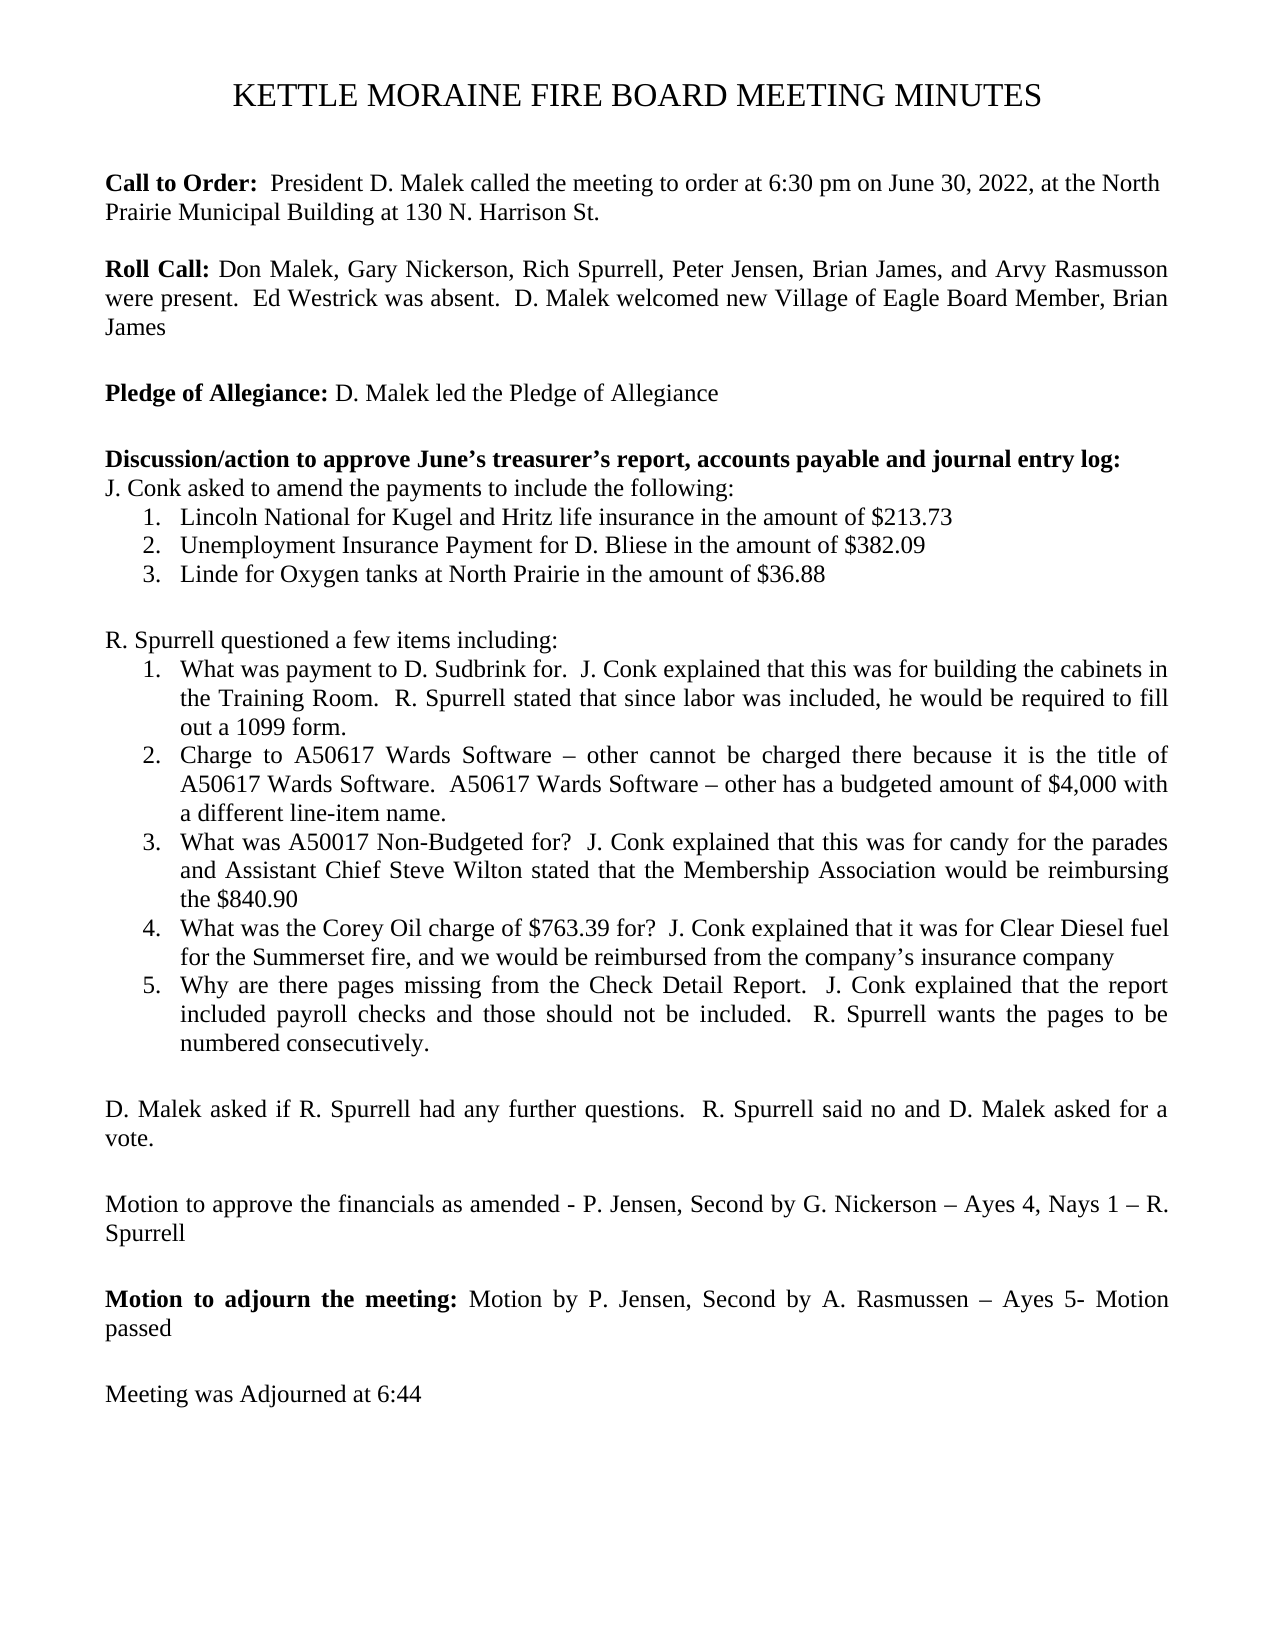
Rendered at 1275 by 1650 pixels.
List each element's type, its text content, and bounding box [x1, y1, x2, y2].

text D. Malek asked if R. Spurrell had any further questions. R. Spurrell said no and D. Malek asked for a vote. [105, 1094, 1170, 1152]
text R. Spurrell questioned a few items including: [105, 625, 1170, 654]
text Call to Order: President D. Malek called the meeting to order at 6:30 pm on June 30, 2022, at the North Prairie Municipal Building at 130 N. Harrison St. [105, 168, 1170, 225]
text Meeting was Adjourned at 6:44 [105, 1379, 1170, 1408]
text Motion to approve the financials as amended - P. Jensen, Second by G. Nickerson – Ayes 4, Nays 1 – R. Spurrell [105, 1189, 1170, 1247]
list What was payment to D. Sudbrink for. J. Conk explained that this was for building the cabinets in the Training Room. R. Spurrell stated that since labor was included, he would be required to fill out a 1099 form. [142, 654, 1170, 740]
list Why are there pages missing from the Check Detail Report. J. Conk explained that the report included payroll checks and those should not be included. R. Spurrell wants the pages to be numbered consecutively. [142, 970, 1170, 1057]
list Unemployment Insurance Payment for D. Bliese in the amount of $382.09 [142, 530, 1170, 559]
text Pledge of Allegiance: D. Malek led the Pledge of Allegiance [105, 378, 1170, 407]
list Linde for Oxygen tanks at North Prairie in the amount of $36.88 [142, 559, 1170, 588]
list Lincoln National for Kugel and Hritz life insurance in the amount of $213.73 [142, 502, 1170, 530]
text Discussion/action to approve June’s treasurer’s report, accounts payable and journal entry log: [105, 444, 1170, 473]
list Charge to A50617 Wards Software – other cannot be charged there because it is the title of A50617 Wards Software. A50617 Wards Software – other has a budgeted amount of $4,000 with a different line-item name. [142, 740, 1170, 827]
text J. Conk asked to amend the payments to include the following: [105, 473, 1170, 502]
list What was the Corey Oil charge of $763.39 for? J. Conk explained that it was for Clear Diesel fuel for the Summerset fire, and we would be reimbursed from the company’s insurance company [142, 913, 1170, 970]
list What was A50017 Non-Budgeted for? J. Conk explained that this was for candy for the parades and Assistant Chief Steve Wilton stated that the Membership Association would be reimbursing the $840.90 [142, 827, 1170, 913]
text Roll Call: Don Malek, Gary Nickerson, Rich Spurrell, Peter Jensen, Brian James, and Arvy Rasmusson were present. Ed Westrick was absent. D. Malek welcomed new Village of Eagle Board Member, Brian James [105, 254, 1170, 340]
text Motion to adjourn the meeting: Motion by P. Jensen, Second by A. Rasmussen – Ayes 5- Motion passed [105, 1284, 1170, 1342]
